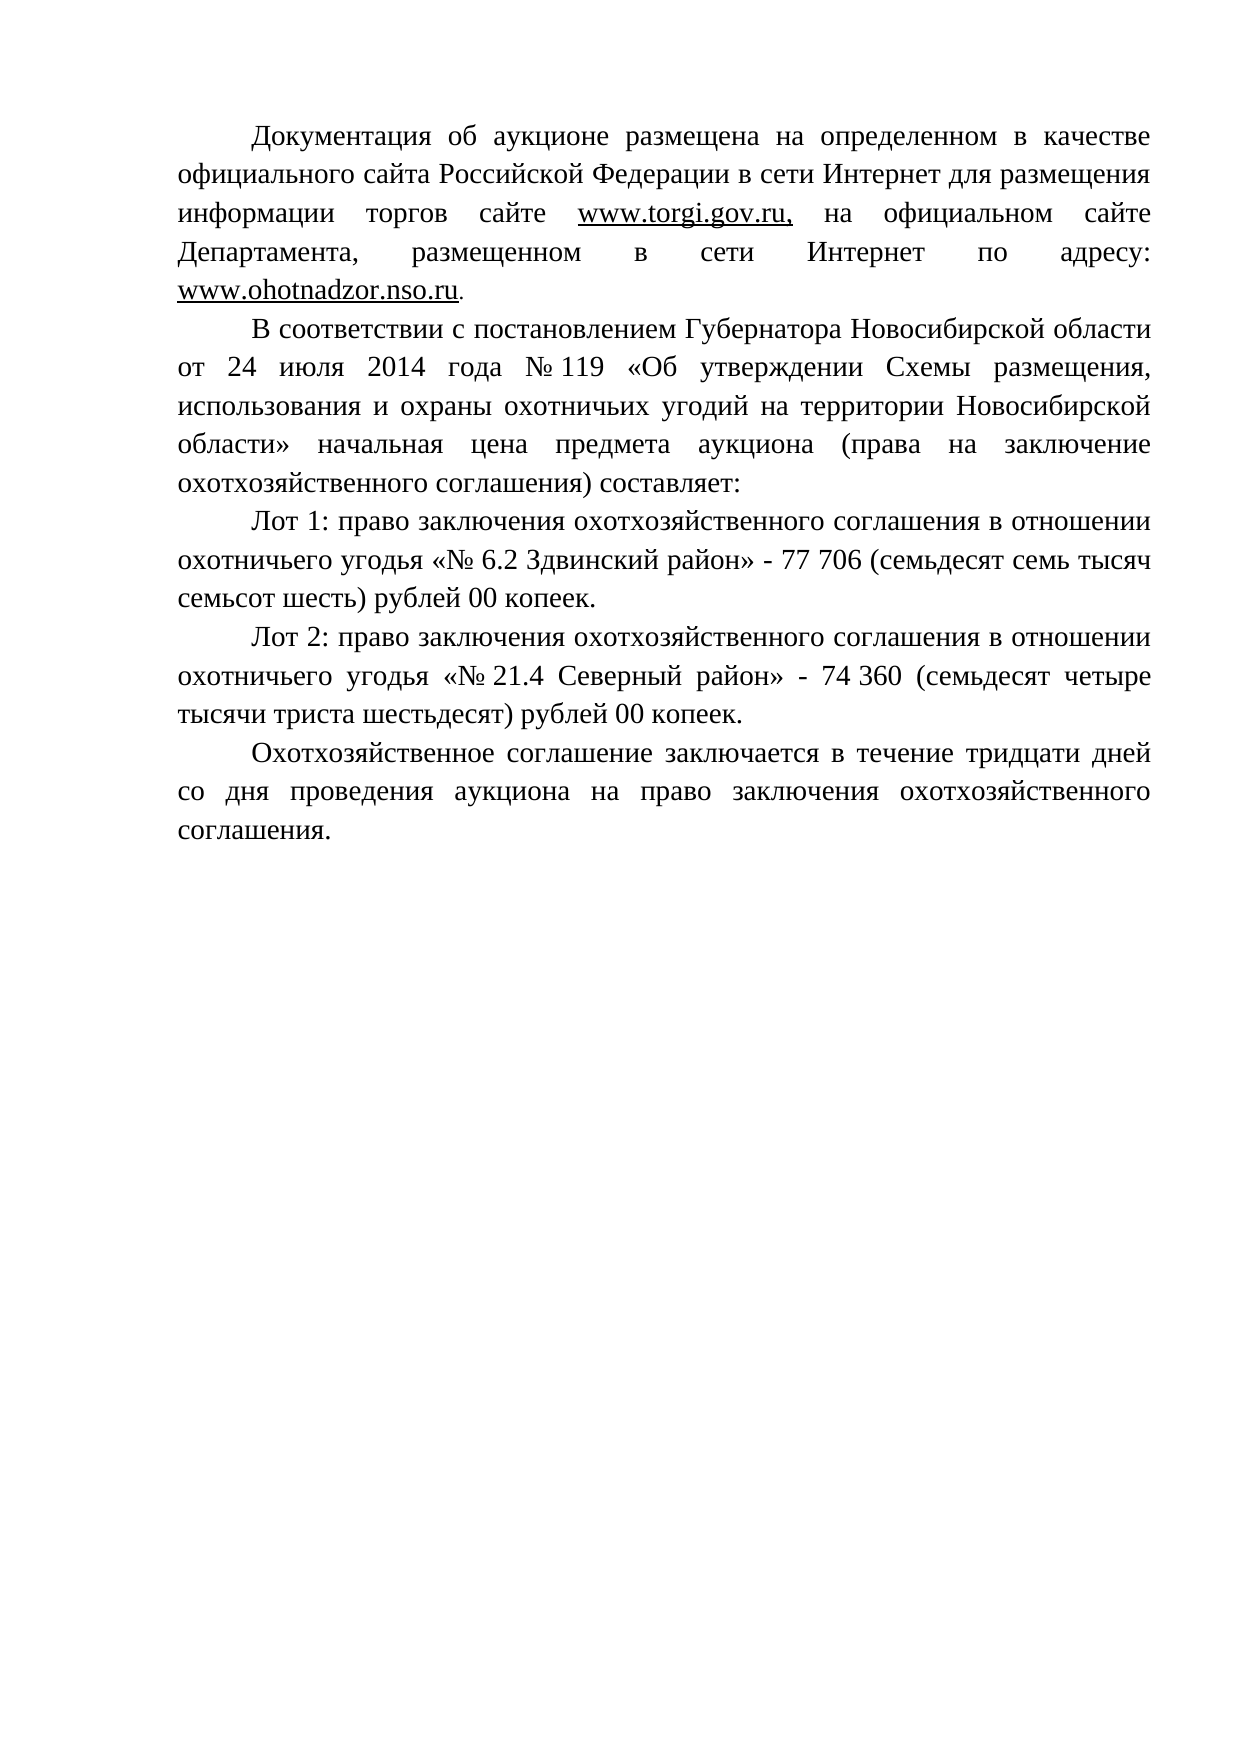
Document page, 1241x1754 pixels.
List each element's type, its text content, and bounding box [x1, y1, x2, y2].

text Лот 1: право заключения охотхозяйственного соглашения в отношении охотничьего угодья «№ 6.2 Здвинский район» - 77 706 (семьдесят семь тысяч семьсот шесть) рублей 00 копеек. [177, 503, 1152, 614]
text Охотхозяйственное соглашение заключается в течение тридцати дней со дня проведения аукциона на право заключения охотхозяйственного соглашения. [177, 735, 1152, 845]
text Документация об аукционе размещена на определенном в качестве официального сайта Российской Федерации в сети Интернет для размещения информации торгов сайте www.torgi.gov.ru, на официальном сайте Департамента, размещенном в сети Интернет по адресу: www.ohotnadzor.nso.ru. [177, 118, 1152, 306]
text В соответствии с постановлением Губернатора Новосибирской области от 24 июля 2014 года № 119 «Об утверждении Схемы размещения, использования и охраны охотничьих угодий на территории Новосибирской области» начальная цена предмета аукциона (права на заключение охотхозяйственного соглашения) составляет: [177, 311, 1152, 498]
text Лот 2: право заключения охотхозяйственного соглашения в отношении охотничьего угодья «№ 21.4 Северный район» - 74 360 (семьдесят четыре тысячи триста шестьдесят) рублей 00 копеек. [177, 619, 1152, 730]
